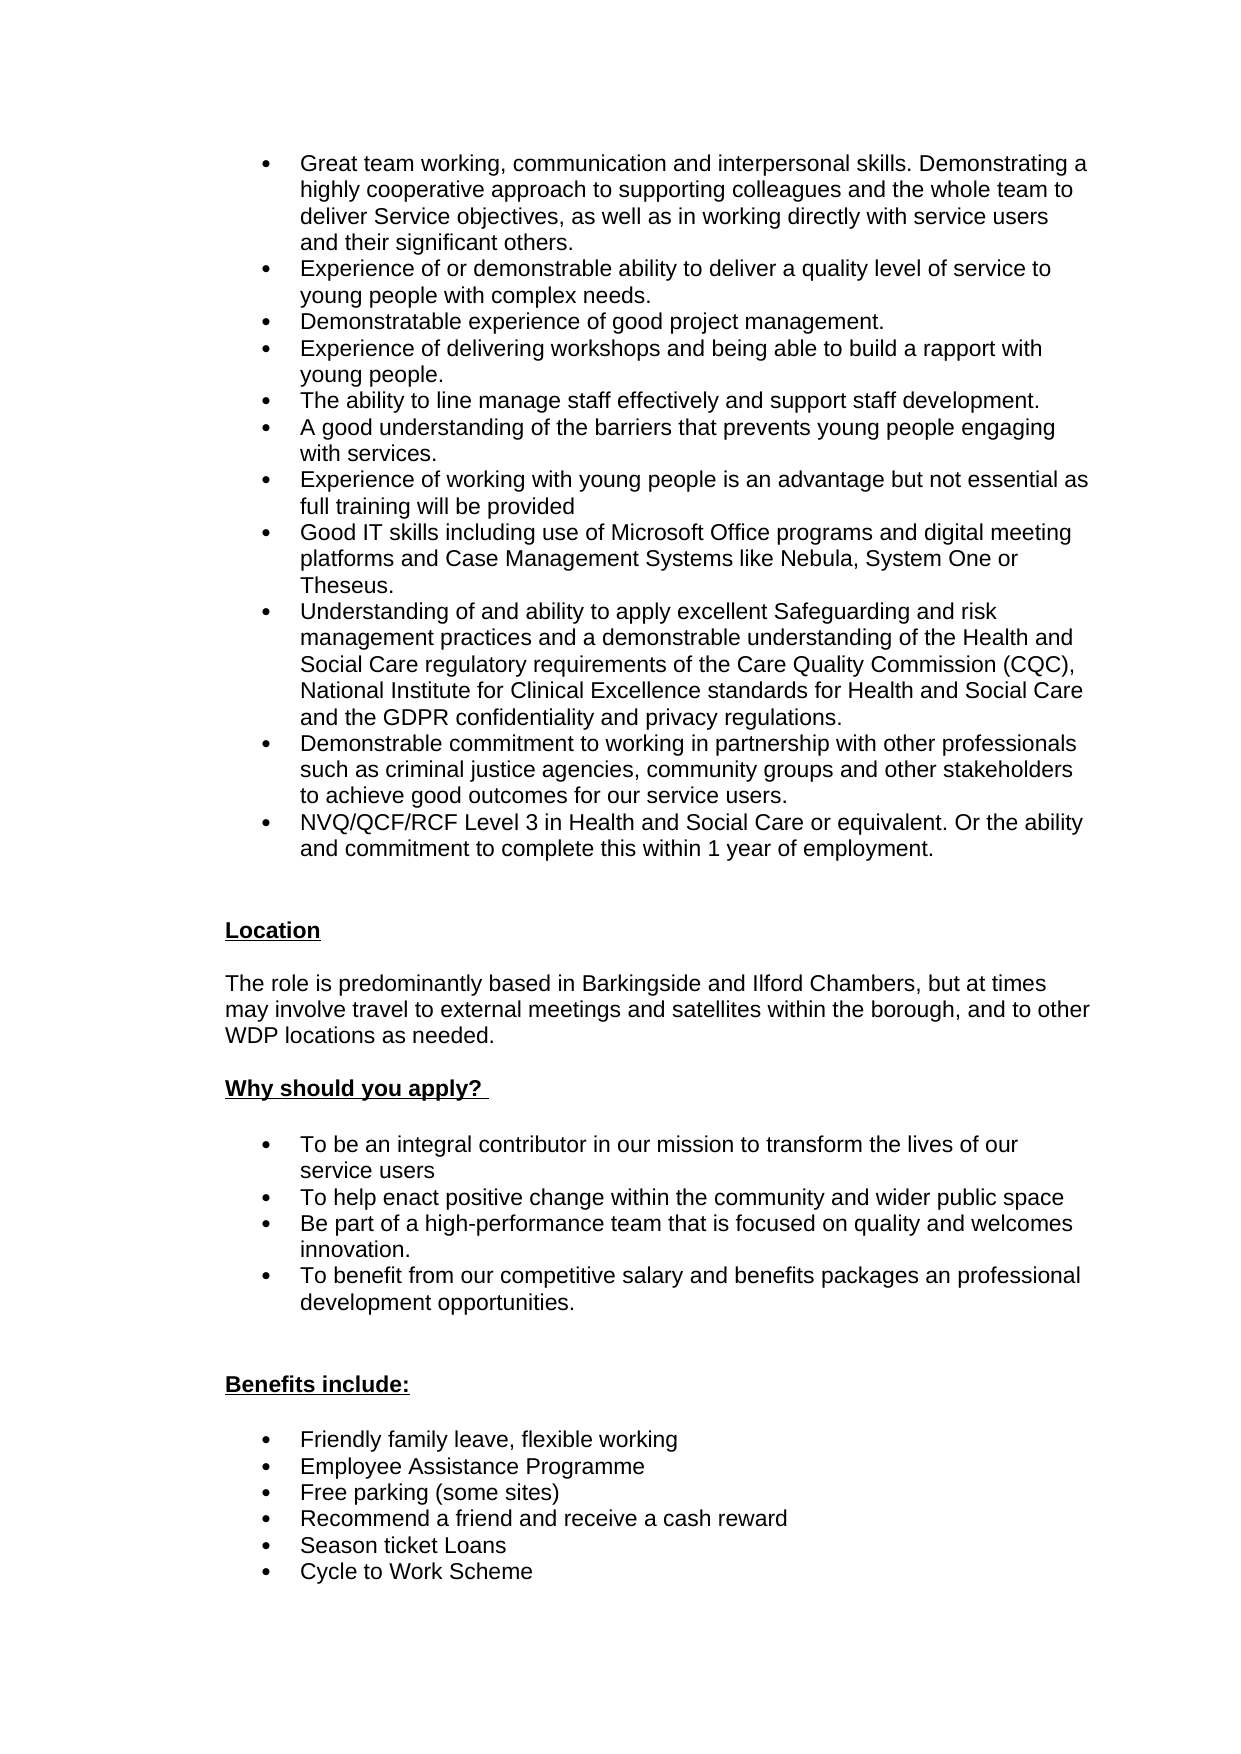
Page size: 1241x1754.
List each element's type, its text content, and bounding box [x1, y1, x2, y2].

list Experience of working with young people is an advantage but not essential as full training will be provided [262, 466, 1090, 519]
list To benefit from our competitive salary and benefits packages an professional development opportunities. [262, 1262, 1090, 1315]
list Season ticket Loans [262, 1532, 1090, 1558]
list Free parking (some sites) [262, 1479, 1090, 1505]
text Location [225, 917, 1090, 943]
list Understanding of and ability to apply excellent Safeguarding and risk management practices and a demonstrable understanding of the Health and Social Care regulatory requirements of the Care Quality Commission (CQC), National Institute for Clinical Excellence standards for Health and Social Care and the GDPR confidentiality and privacy regulations. [262, 598, 1090, 730]
list Experience of delivering workshops and being able to build a rapport with young people. [262, 334, 1090, 387]
list Demonstratable experience of good project management. [262, 308, 1090, 334]
text Why should you apply? [225, 1075, 1090, 1102]
list Friendly family leave, flexible working [262, 1426, 1090, 1453]
list To help enact positive change within the community and wider public space [262, 1183, 1090, 1210]
list Cycle to Work Scheme [262, 1558, 1090, 1584]
list Experience of or demonstrable ability to deliver a quality level of service to young people with complex needs. [262, 255, 1090, 308]
list NVQ/QCF/RCF Level 3 in Health and Social Care or equivalent. Or the ability and commitment to complete this within 1 year of employment. [262, 809, 1090, 862]
list The ability to line manage staff effectively and support staff development. [262, 387, 1090, 413]
list Recommend a friend and receive a cash reward [262, 1505, 1090, 1532]
list A good understanding of the barriers that prevents young people engaging with services. [262, 413, 1090, 466]
list To be an integral contributor in our mission to transform the lives of our service users [262, 1131, 1090, 1183]
list Demonstrable commitment to working in partnership with other professionals such as criminal justice agencies, community groups and other stakeholders to achieve good outcomes for our service users. [262, 730, 1090, 809]
list Great team working, communication and interpersonal skills. Demonstrating a highly cooperative approach to supporting colleagues and the whole team to deliver Service objectives, as well as in working directly with service users and their significant others. [262, 150, 1090, 255]
list Good IT skills including use of Microsoft Office programs and digital meeting platforms and Case Management Systems like Nebula, System One or Theseus. [262, 519, 1090, 598]
text Benefits include: [225, 1371, 1090, 1397]
text The role is predominantly based in Barkingside and Ilford Chambers, but at times may involve travel to external meetings and satellites within the borough, and to other WDP locations as needed. [225, 970, 1090, 1049]
list Employee Assistance Programme [262, 1453, 1090, 1479]
list Be part of a high-performance team that is focused on quality and welcomes innovation. [262, 1210, 1090, 1262]
